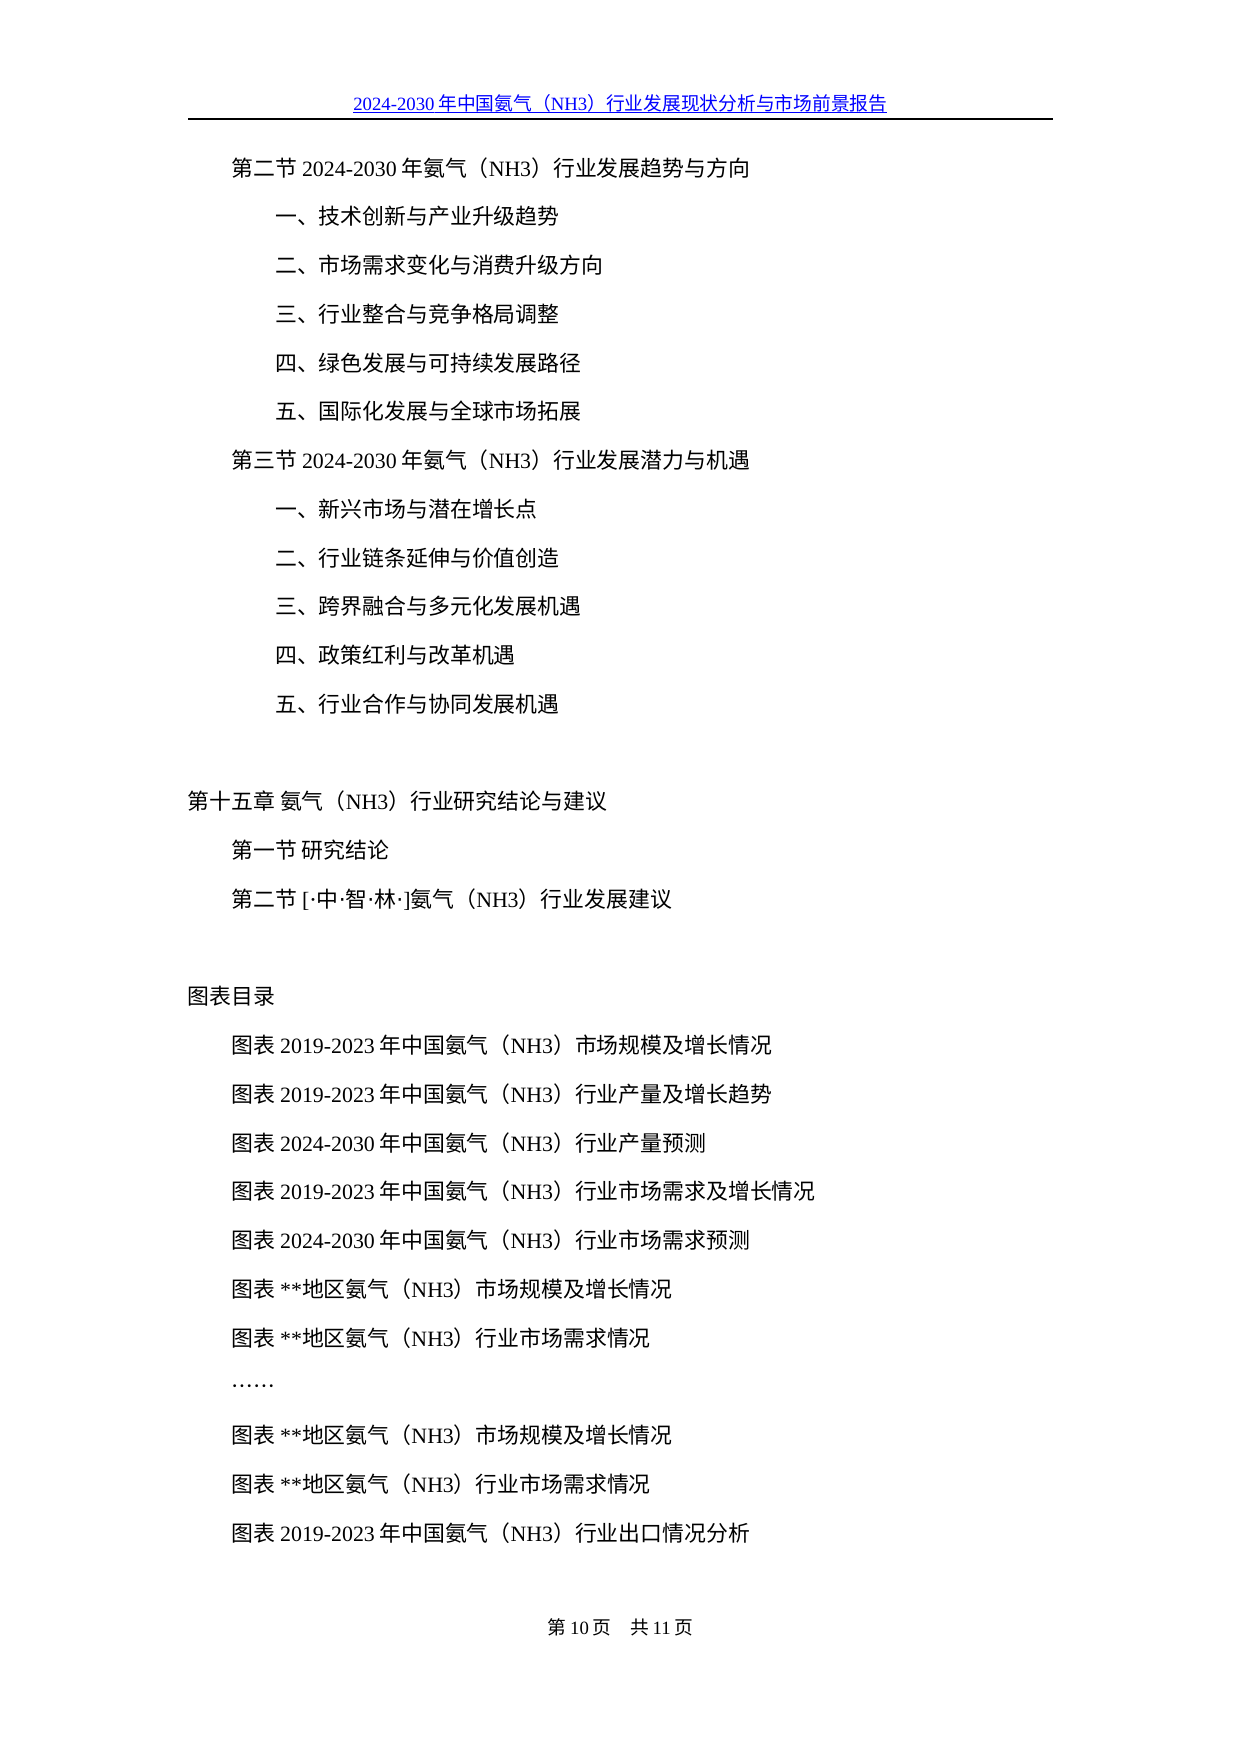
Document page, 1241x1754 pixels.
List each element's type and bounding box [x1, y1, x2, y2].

text [187, 150, 1053, 1548]
